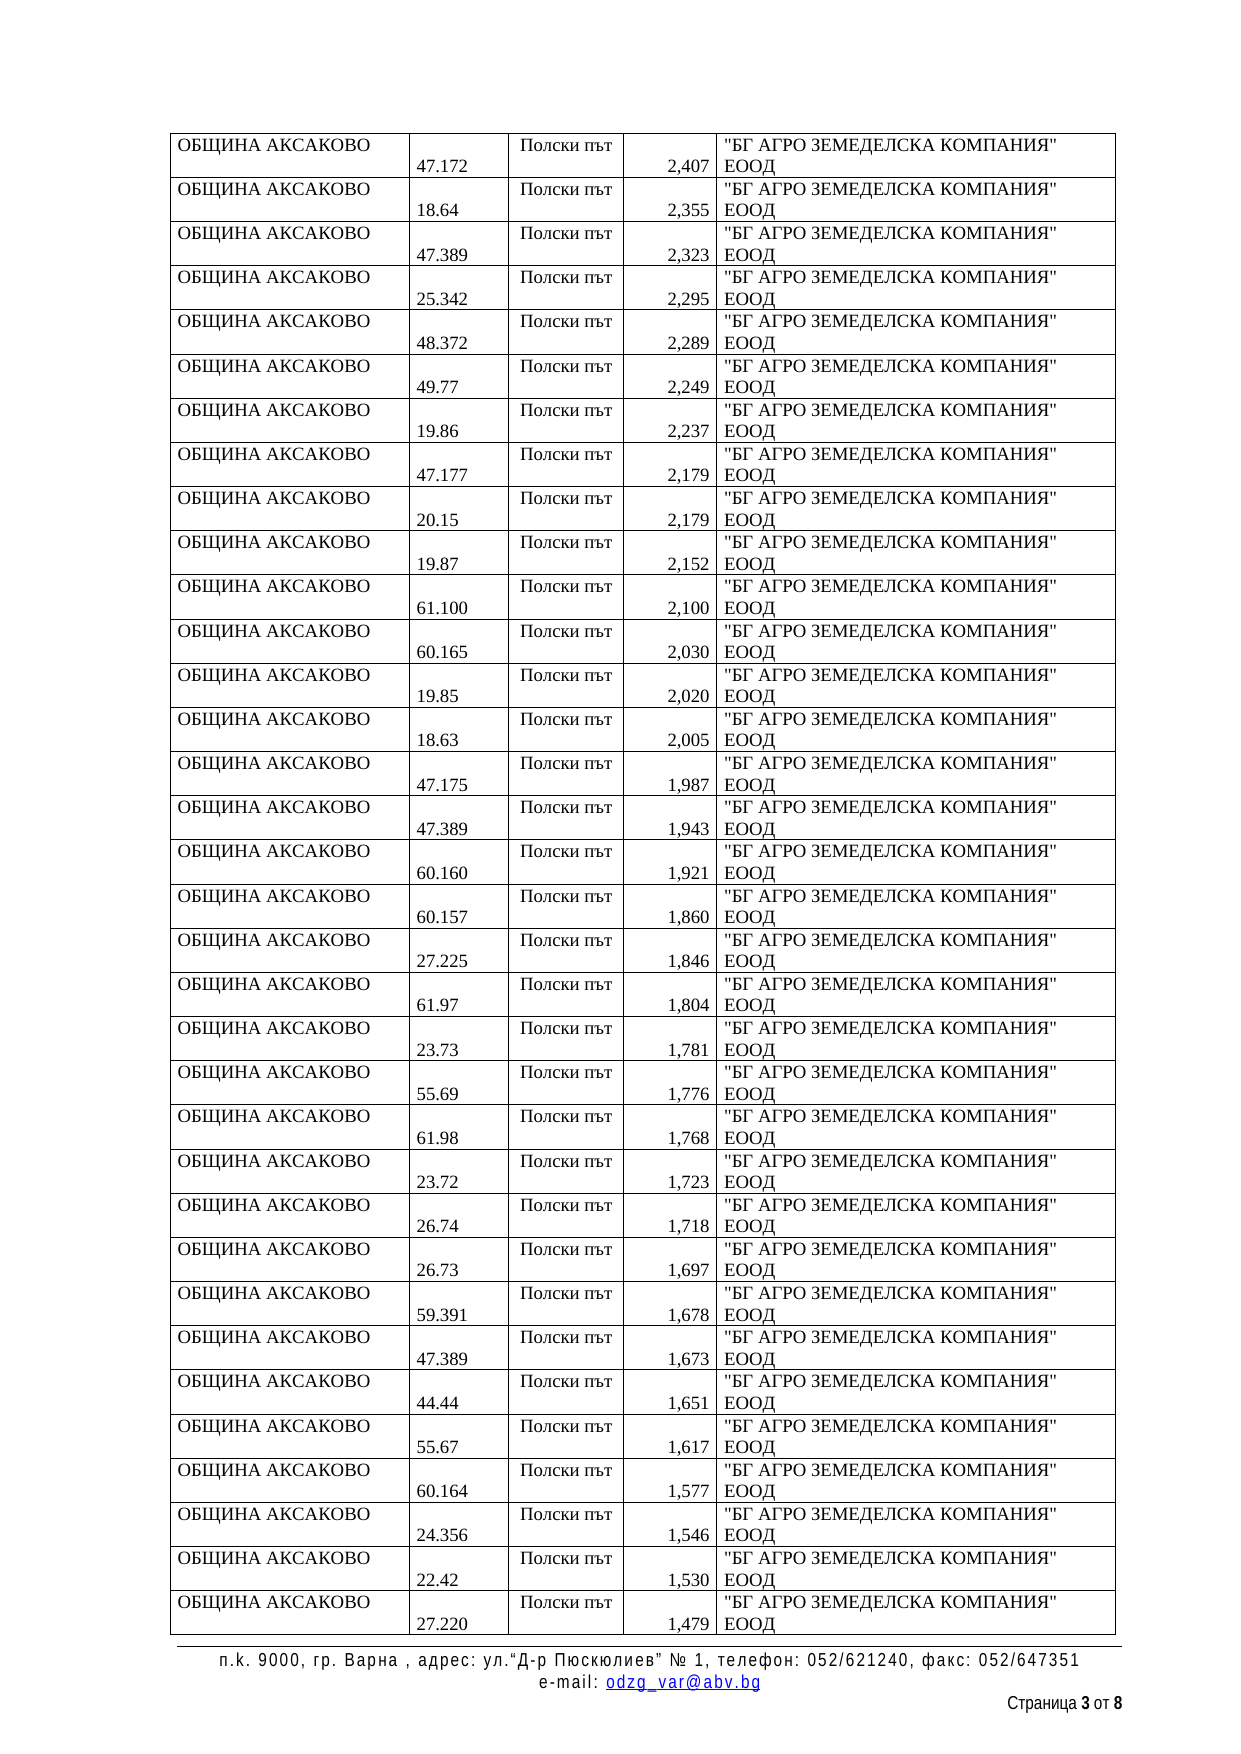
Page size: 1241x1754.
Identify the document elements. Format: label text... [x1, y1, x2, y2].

table_cell ОБЩИНА АКСАКОВО [171, 885, 409, 928]
table_cell "БГ АГРО ЗЕМЕДЕЛСКА КОМПАНИЯ" ЕООД [717, 1150, 1115, 1193]
table_cell "БГ АГРО ЗЕМЕДЕЛСКА КОМПАНИЯ" ЕООД [717, 796, 1115, 839]
table_cell "БГ АГРО ЗЕМЕДЕЛСКА КОМПАНИЯ" ЕООД [717, 840, 1115, 883]
table_cell 18.63 [410, 708, 508, 751]
table_cell Полски път [509, 1282, 623, 1325]
table_cell "БГ АГРО ЗЕМЕДЕЛСКА КОМПАНИЯ" ЕООД [717, 1238, 1115, 1281]
table_cell 1,987 [624, 752, 716, 795]
table_cell ОБЩИНА АКСАКОВО [171, 134, 409, 177]
table_cell "БГ АГРО ЗЕМЕДЕЛСКА КОМПАНИЯ" ЕООД [717, 752, 1115, 795]
table_cell Полски път [509, 575, 623, 618]
table_cell 20.15 [410, 487, 508, 530]
table_cell Полски път [509, 1061, 623, 1104]
table_cell ОБЩИНА АКСАКОВО [171, 1061, 409, 1104]
table_cell 60.160 [410, 840, 508, 883]
table_cell 2,030 [624, 620, 716, 663]
table_cell 60.157 [410, 885, 508, 928]
table_cell ОБЩИНА АКСАКОВО [171, 1150, 409, 1193]
table_cell Полски път [509, 840, 623, 883]
table_cell 1,804 [624, 973, 716, 1016]
table_cell ОБЩИНА АКСАКОВО [171, 575, 409, 618]
table_cell Полски път [509, 929, 623, 972]
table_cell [717, 134, 1115, 177]
table_cell ОБЩИНА АКСАКОВО [171, 487, 409, 530]
table_cell "БГ АГРО ЗЕМЕДЕЛСКА КОМПАНИЯ" ЕООД [717, 531, 1115, 574]
table_cell ОБЩИНА АКСАКОВО [171, 1547, 409, 1590]
table_cell 2,179 [624, 487, 716, 530]
table_cell 1,530 [624, 1547, 716, 1590]
table_cell 27.225 [410, 929, 508, 972]
table_cell ОБЩИНА АКСАКОВО [171, 708, 409, 751]
table_cell 26.73 [410, 1238, 508, 1281]
table_cell "БГ АГРО ЗЕМЕДЕЛСКА КОМПАНИЯ" ЕООД [717, 1415, 1115, 1458]
table_cell 55.67 [410, 1415, 508, 1458]
table_cell 2,005 [624, 708, 716, 751]
table_cell Полски път [509, 752, 623, 795]
table_cell 47.389 [410, 796, 508, 839]
table_cell ОБЩИНА АКСАКОВО [171, 443, 409, 486]
table_cell Полски път [509, 399, 623, 442]
table_cell "БГ АГРО ЗЕМЕДЕЛСКА КОМПАНИЯ" ЕООД [717, 266, 1115, 309]
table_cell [717, 1591, 1115, 1634]
table_cell "БГ АГРО ЗЕМЕДЕЛСКА КОМПАНИЯ" ЕООД [717, 885, 1115, 928]
table_cell ОБЩИНА АКСАКОВО [171, 1194, 409, 1237]
table_cell 1,921 [624, 840, 716, 883]
table_cell ОБЩИНА АКСАКОВО [171, 664, 409, 707]
table_cell 47.177 [410, 443, 508, 486]
table_cell 26.74 [410, 1194, 508, 1237]
table_cell 1,651 [624, 1370, 716, 1413]
table_cell 2,020 [624, 664, 716, 707]
table_cell "БГ АГРО ЗЕМЕДЕЛСКА КОМПАНИЯ" ЕООД [717, 708, 1115, 751]
table_cell ОБЩИНА АКСАКОВО [171, 1459, 409, 1502]
table_cell Полски път [509, 1194, 623, 1237]
table_cell "БГ АГРО ЗЕМЕДЕЛСКА КОМПАНИЯ" ЕООД [717, 1326, 1115, 1369]
table_cell Полски път [509, 1591, 623, 1634]
table_cell "БГ АГРО ЗЕМЕДЕЛСКА КОМПАНИЯ" ЕООД [717, 620, 1115, 663]
table_cell Полски път [509, 1459, 623, 1502]
table_cell 61.98 [410, 1105, 508, 1148]
table_cell Полски път [509, 885, 623, 928]
table_cell 61.100 [410, 575, 508, 618]
table_cell Полски път [509, 443, 623, 486]
table_cell 19.85 [410, 664, 508, 707]
table_cell 59.391 [410, 1282, 508, 1325]
table_cell ОБЩИНА АКСАКОВО [171, 399, 409, 442]
table_cell ОБЩИНА АКСАКОВО [171, 1415, 409, 1458]
table_cell 1,678 [624, 1282, 716, 1325]
table_cell ОБЩИНА АКСАКОВО [171, 1282, 409, 1325]
table_cell "БГ АГРО ЗЕМЕДЕЛСКА КОМПАНИЯ" ЕООД [717, 973, 1115, 1016]
table_cell ОБЩИНА АКСАКОВО [171, 222, 409, 265]
table_cell Полски път [509, 973, 623, 1016]
table_cell 22.42 [410, 1547, 508, 1590]
table_cell Полски път [509, 1017, 623, 1060]
table_cell Полски път [509, 620, 623, 663]
table_cell "БГ АГРО ЗЕМЕДЕЛСКА КОМПАНИЯ" ЕООД [717, 1105, 1115, 1148]
table_cell 1,546 [624, 1503, 716, 1546]
table_cell ОБЩИНА АКСАКОВО [171, 355, 409, 398]
table_cell 2,323 [624, 222, 716, 265]
table_cell 1,479 [624, 1591, 716, 1634]
table_cell ОБЩИНА АКСАКОВО [171, 752, 409, 795]
table_cell Полски път [509, 1370, 623, 1413]
table_cell 1,718 [624, 1194, 716, 1237]
table_cell "БГ АГРО ЗЕМЕДЕЛСКА КОМПАНИЯ" ЕООД [717, 1282, 1115, 1325]
table_cell 49.77 [410, 355, 508, 398]
table_cell 2,407 [624, 134, 716, 177]
table_cell Полски път [509, 664, 623, 707]
table_cell Полски път [509, 134, 623, 177]
table_cell ОБЩИНА АКСАКОВО [171, 531, 409, 574]
table_cell 1,577 [624, 1459, 716, 1502]
table_cell ОБЩИНА АКСАКОВО [171, 929, 409, 972]
table_cell 47.175 [410, 752, 508, 795]
table_cell 1,768 [624, 1105, 716, 1148]
table_cell Полски път [509, 1326, 623, 1369]
table_cell Полски път [509, 1547, 623, 1590]
table_cell Полски път [509, 355, 623, 398]
table_cell 27.220 [410, 1591, 508, 1634]
table_cell "БГ АГРО ЗЕМЕДЕЛСКА КОМПАНИЯ" ЕООД [717, 1503, 1115, 1546]
table_cell 2,355 [624, 178, 716, 221]
table_cell 47.172 [410, 134, 508, 177]
table_cell Полски път [509, 1105, 623, 1148]
table_cell ОБЩИНА АКСАКОВО [171, 840, 409, 883]
table_cell Полски път [509, 222, 623, 265]
table_cell Полски път [509, 178, 623, 221]
table_cell 47.389 [410, 222, 508, 265]
table_cell Полски път [509, 487, 623, 530]
table_cell 44.44 [410, 1370, 508, 1413]
table_cell 23.72 [410, 1150, 508, 1193]
table_cell ОБЩИНА АКСАКОВО [171, 178, 409, 221]
table_cell 18.64 [410, 178, 508, 221]
table_cell 25.342 [410, 266, 508, 309]
table_cell 1,697 [624, 1238, 716, 1281]
table_cell "БГ АГРО ЗЕМЕДЕЛСКА КОМПАНИЯ" ЕООД [717, 178, 1115, 221]
table_cell ОБЩИНА АКСАКОВО [171, 1238, 409, 1281]
table_cell Полски път [509, 796, 623, 839]
table_cell "БГ АГРО ЗЕМЕДЕЛСКА КОМПАНИЯ" ЕООД [717, 1370, 1115, 1413]
table_cell Полски път [509, 1238, 623, 1281]
table_cell 1,943 [624, 796, 716, 839]
table_cell 2,179 [624, 443, 716, 486]
table_cell Полски път [509, 266, 623, 309]
table_cell "БГ АГРО ЗЕМЕДЕЛСКА КОМПАНИЯ" ЕООД [717, 222, 1115, 265]
table_cell Полски път [509, 1415, 623, 1458]
table_cell 2,152 [624, 531, 716, 574]
table_cell 2,100 [624, 575, 716, 618]
table_cell "БГ АГРО ЗЕМЕДЕЛСКА КОМПАНИЯ" ЕООД [717, 355, 1115, 398]
table_cell 2,289 [624, 310, 716, 353]
table_cell ОБЩИНА АКСАКОВО [171, 973, 409, 1016]
table_cell "БГ АГРО ЗЕМЕДЕЛСКА КОМПАНИЯ" ЕООД [717, 1459, 1115, 1502]
table_cell "БГ АГРО ЗЕМЕДЕЛСКА КОМПАНИЯ" ЕООД [717, 443, 1115, 486]
table_cell 1,781 [624, 1017, 716, 1060]
table_cell "БГ АГРО ЗЕМЕДЕЛСКА КОМПАНИЯ" ЕООД [717, 575, 1115, 618]
table_cell ОБЩИНА АКСАКОВО [171, 1370, 409, 1413]
table_cell 48.372 [410, 310, 508, 353]
table_cell 60.165 [410, 620, 508, 663]
table_cell "БГ АГРО ЗЕМЕДЕЛСКА КОМПАНИЯ" ЕООД [717, 1194, 1115, 1237]
table_cell 1,617 [624, 1415, 716, 1458]
table_cell 1,723 [624, 1150, 716, 1193]
table_cell "БГ АГРО ЗЕМЕДЕЛСКА КОМПАНИЯ" ЕООД [717, 1547, 1115, 1590]
table_cell ОБЩИНА АКСАКОВО [171, 1591, 409, 1634]
table_cell "БГ АГРО ЗЕМЕДЕЛСКА КОМПАНИЯ" ЕООД [717, 929, 1115, 972]
table_cell Полски път [509, 1503, 623, 1546]
table_cell 24.356 [410, 1503, 508, 1546]
table_cell "БГ АГРО ЗЕМЕДЕЛСКА КОМПАНИЯ" ЕООД [717, 487, 1115, 530]
table_cell "БГ АГРО ЗЕМЕДЕЛСКА КОМПАНИЯ" ЕООД [717, 310, 1115, 353]
table_cell ОБЩИНА АКСАКОВО [171, 1503, 409, 1546]
table_cell 2,237 [624, 399, 716, 442]
table_cell ОБЩИНА АКСАКОВО [171, 1105, 409, 1148]
table_cell ОБЩИНА АКСАКОВО [171, 620, 409, 663]
table_cell 1,673 [624, 1326, 716, 1369]
table_cell 19.86 [410, 399, 508, 442]
table_cell ОБЩИНА АКСАКОВО [171, 266, 409, 309]
table_cell 60.164 [410, 1459, 508, 1502]
table_cell 2,295 [624, 266, 716, 309]
table_cell 1,860 [624, 885, 716, 928]
table_cell 19.87 [410, 531, 508, 574]
table_cell Полски път [509, 1150, 623, 1193]
table_cell "БГ АГРО ЗЕМЕДЕЛСКА КОМПАНИЯ" ЕООД [717, 1017, 1115, 1060]
table_cell ОБЩИНА АКСАКОВО [171, 796, 409, 839]
table_cell Полски път [509, 531, 623, 574]
table_cell 1,846 [624, 929, 716, 972]
table_cell Полски път [509, 310, 623, 353]
table_cell 1,776 [624, 1061, 716, 1104]
table_cell "БГ АГРО ЗЕМЕДЕЛСКА КОМПАНИЯ" ЕООД [717, 399, 1115, 442]
table_cell ОБЩИНА АКСАКОВО [171, 1326, 409, 1369]
table_cell 61.97 [410, 973, 508, 1016]
table_cell Полски път [509, 708, 623, 751]
table_cell 23.73 [410, 1017, 508, 1060]
table_cell ОБЩИНА АКСАКОВО [171, 1017, 409, 1060]
table_cell 2,249 [624, 355, 716, 398]
table_cell 55.69 [410, 1061, 508, 1104]
table_cell "БГ АГРО ЗЕМЕДЕЛСКА КОМПАНИЯ" ЕООД [717, 664, 1115, 707]
table_cell 47.389 [410, 1326, 508, 1369]
table_cell ОБЩИНА АКСАКОВО [171, 310, 409, 353]
table_cell "БГ АГРО ЗЕМЕДЕЛСКА КОМПАНИЯ" ЕООД [717, 1061, 1115, 1104]
